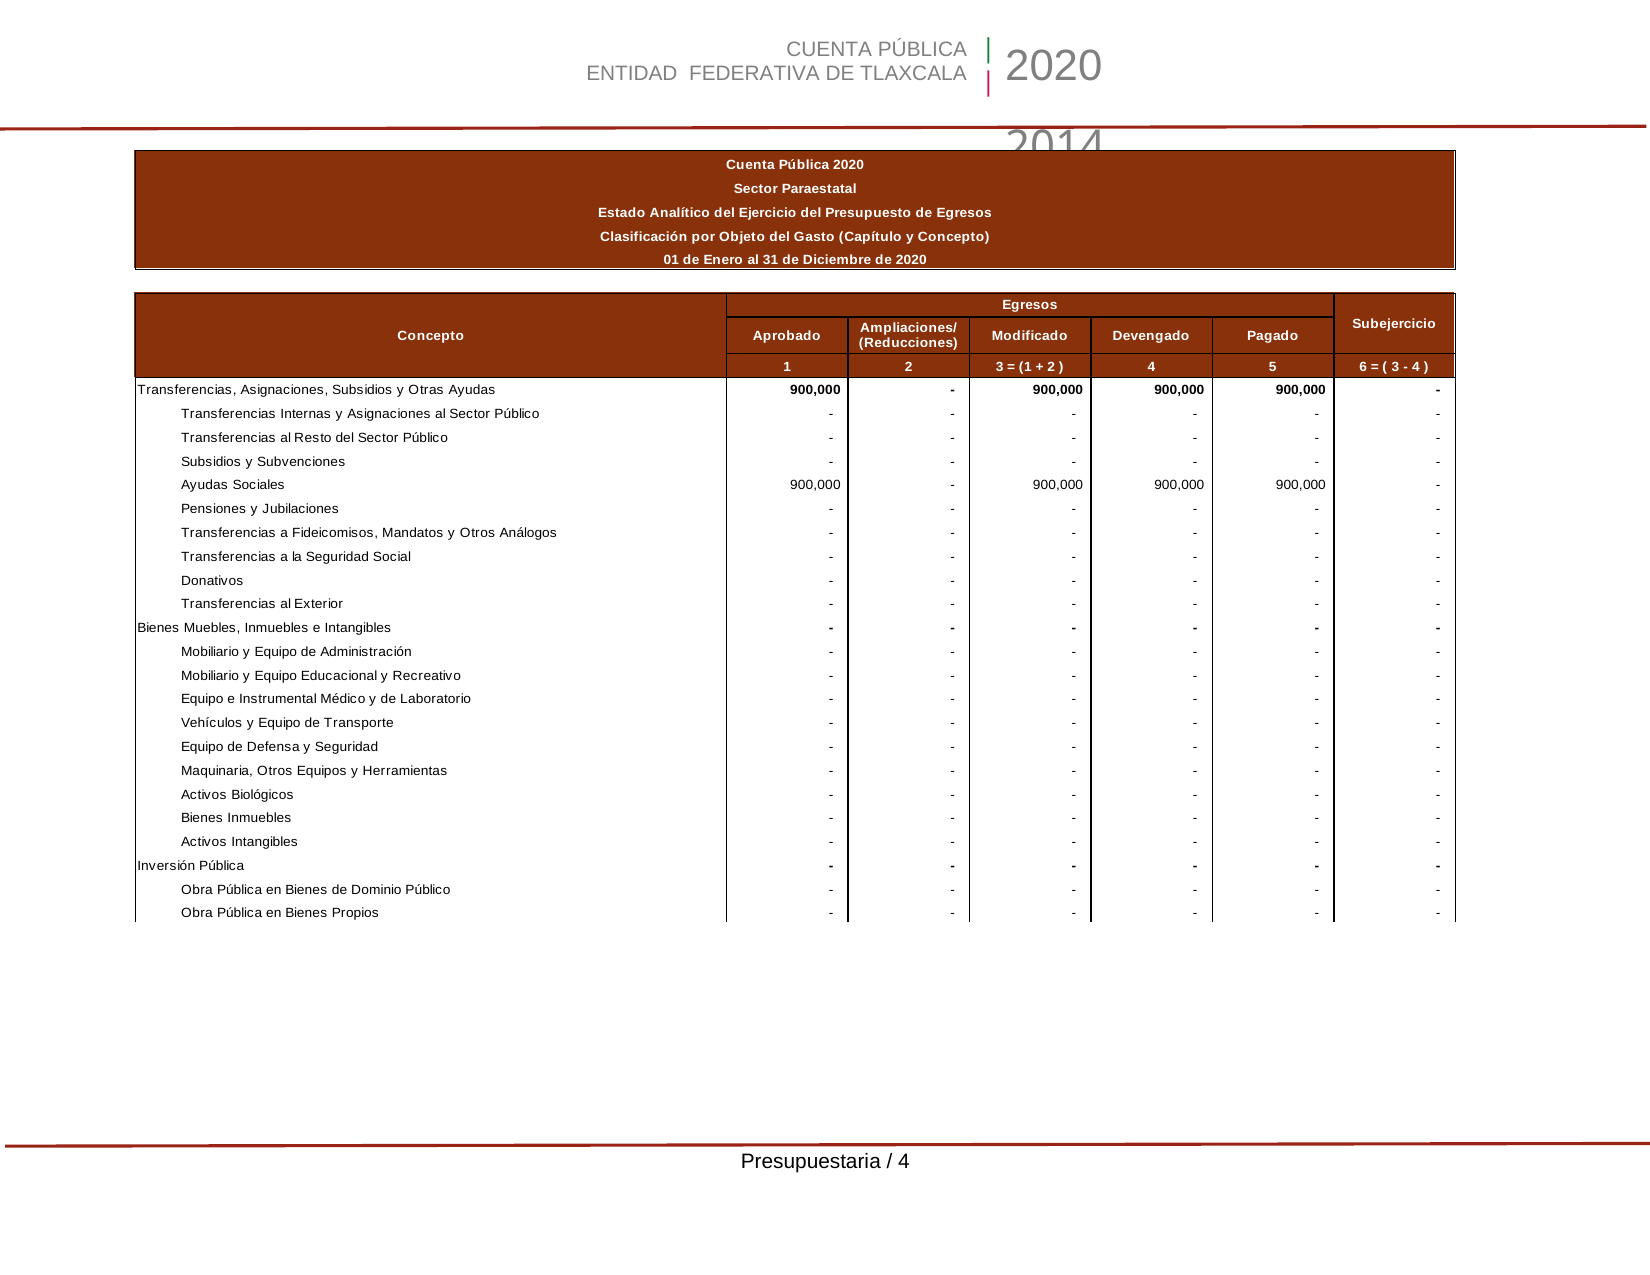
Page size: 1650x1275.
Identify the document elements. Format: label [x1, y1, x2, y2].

picture [982, 28, 1000, 100]
